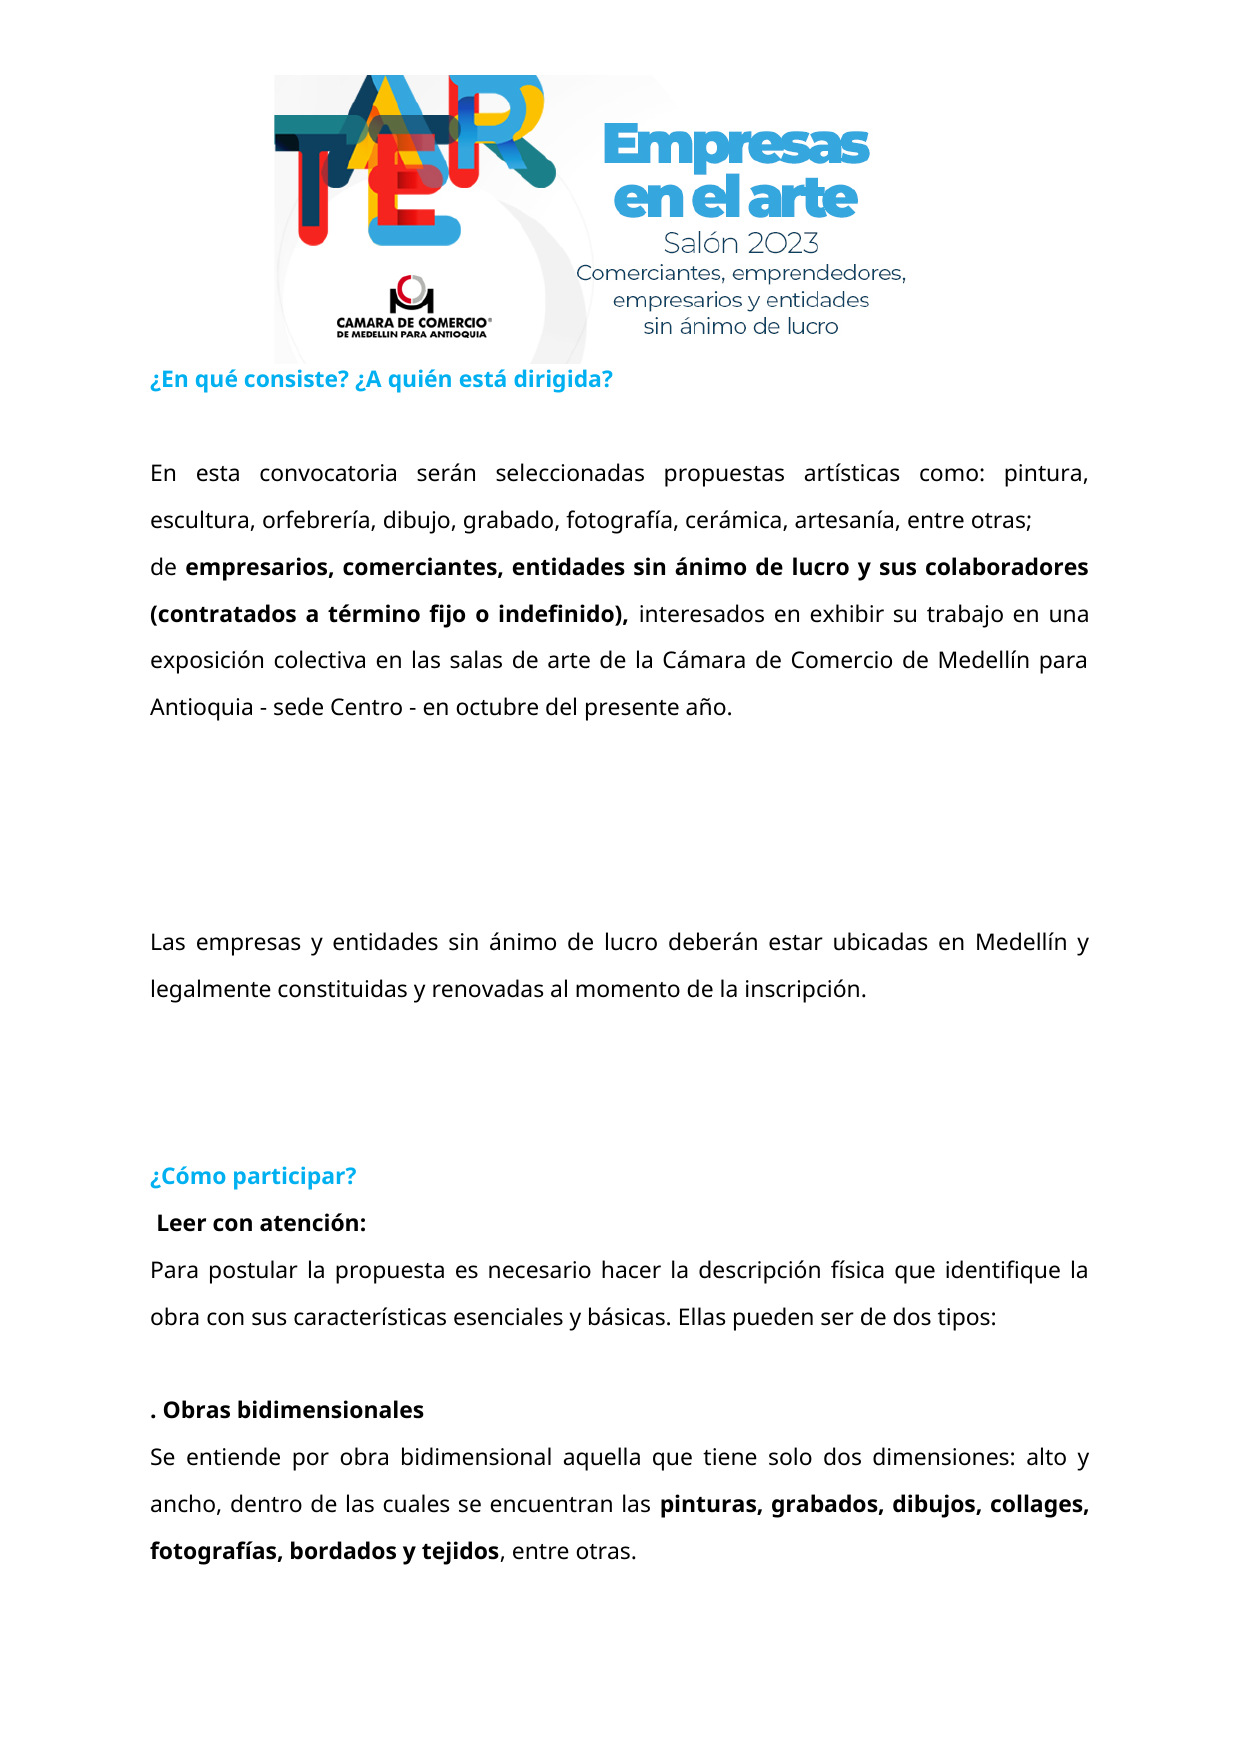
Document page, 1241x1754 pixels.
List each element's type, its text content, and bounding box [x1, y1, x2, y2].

text Se entiende por obra bidimensional aquella que tiene solo dos dimensiones: alto y ancho, dentro de las cuales se encuentran las pinturas, grabados, dibujos, collages, fotografías, bordados y tejidos, entre otras. [150, 1441, 1090, 1566]
text . Obras bidimensionales [150, 1394, 1090, 1426]
text de empresarios, comerciantes, entidades sin ánimo de lucro y sus colaboradores (contratados a término fijo o indefinido), interesados en exhibir su trabajo en una exposición colectiva en las salas de arte de la Cámara de Comercio de Medellín para Antioquia - sede Centro - en octubre del presente año. [150, 551, 1090, 723]
text Leer con atención: [150, 1207, 1090, 1238]
text En esta convocatoria serán seleccionadas propuestas artísticas como: pintura, escultura, orfebrería, dibujo, grabado, fotografía, cerámica, artesanía, entre otras; [150, 457, 1090, 535]
text Las empresas y entidades sin ánimo de lucro deberán estar ubicadas en Medellín y legalmente constituidas y renovadas al momento de la inscripción. [150, 926, 1090, 1004]
text ¿Cómo participar? [150, 1160, 1090, 1191]
text Para postular la propuesta es necesario hacer la descripción física que identifique la obra con sus características esenciales y básicas. Ellas pueden ser de dos tipos: [150, 1254, 1090, 1332]
picture [274, 75, 966, 364]
text ¿En qué consiste? ¿A quién está dirigida? [150, 363, 1090, 394]
